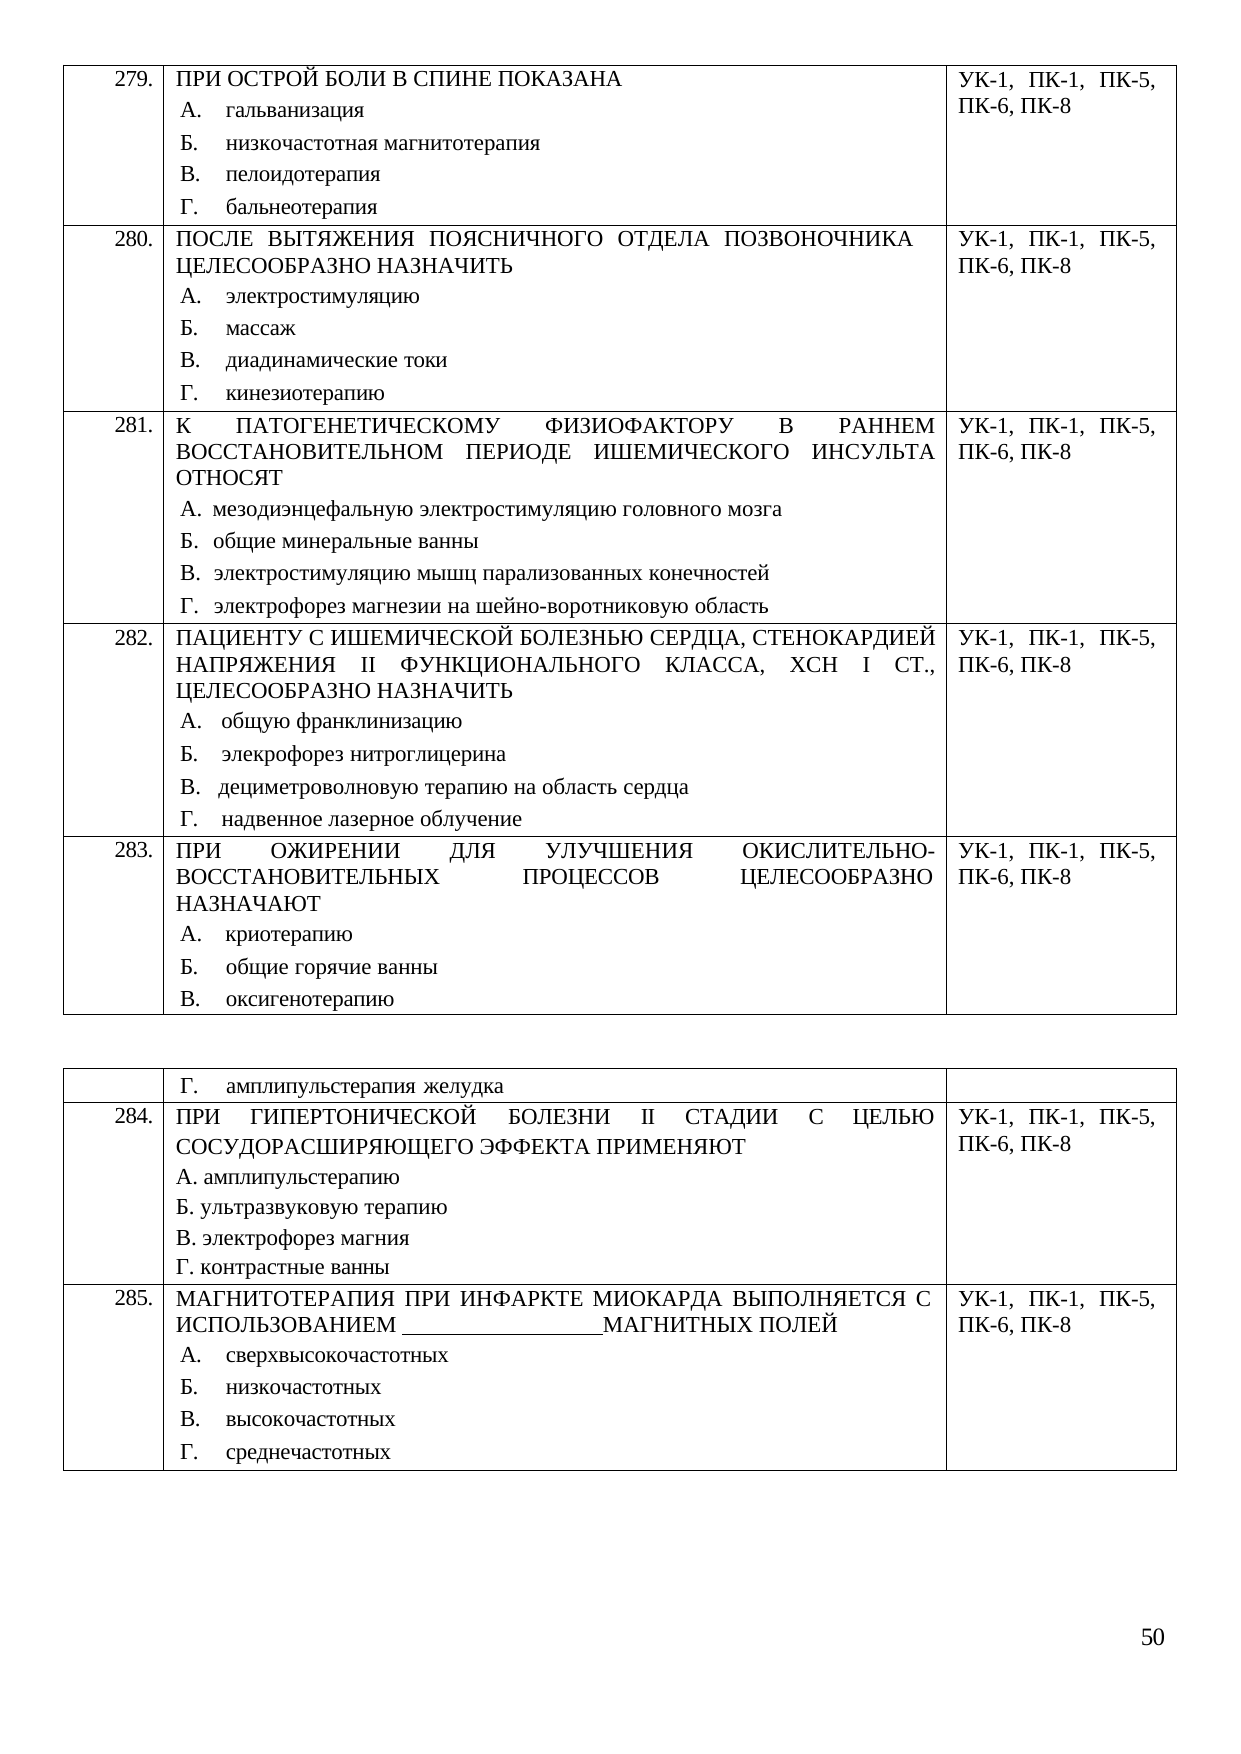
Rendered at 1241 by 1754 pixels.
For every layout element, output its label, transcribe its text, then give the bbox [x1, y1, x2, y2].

table_cell 284. [64, 1103, 163, 1284]
table_header [64, 1069, 163, 1102]
table_cell УК-1, ПК-1, ПК-5, ПК-6, ПК-8 [947, 624, 1176, 836]
table_cell К ПАТОГЕНЕТИЧЕСКОМУ ФИЗИОФАКТОРУ В РАННЕМ ВОССТАНОВИТЕЛЬНОМ ПЕРИОДЕ ИШЕМИЧЕСКОГО ИНСУЛЬТА ОТНОСЯТ А. мезодиэнцефальную электростимуляцию головного мозга Б. общие минеральные ванны В. электростимуляцию мышц парализованных конечностей Г. электрофорез магнезии на шейно-воротниковую область [164, 412, 946, 623]
table_cell МАГНИТОТЕРАПИЯ ПРИ ИНФАРКТЕ МИОКАРДА ВЫПОЛНЯЕТСЯ С ИСПОЛЬЗОВАНИЕМ МАГНИТНЫХ ПОЛЕЙ А. сверхвысокочастотных Б. низкочастотных В. высокочастотных Г. среднечастотных [164, 1285, 946, 1470]
table_cell 283. [64, 837, 163, 1014]
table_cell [947, 1285, 1176, 1470]
table_cell 281. [64, 412, 163, 623]
table_cell ПРИ ОСТРОЙ БОЛИ В СПИНЕ ПОКАЗАНА А. гальванизация Б. низкочастотная магнитотерапия В. пелоидотерапия Г. бальнеотерапия [164, 66, 946, 224]
table_cell УК-1, ПК-1, ПК-5, ПК-6, ПК-8 [947, 1103, 1176, 1284]
table_cell УК-1, ПК-1, ПК-5, ПК-6, ПК-8 [947, 226, 1176, 411]
table_header [947, 1069, 1176, 1102]
table_cell 285. [64, 1285, 163, 1470]
table_cell УК-1, ПК-1, ПК-5, ПК-6, ПК-8 [947, 837, 1176, 1014]
table_header Г. [164, 1069, 211, 1102]
table_cell УК-1, ПК-1, ПК-5, ПК-6, ПК-8 [947, 412, 1176, 623]
table_cell ПРИ ОЖИРЕНИИ ДЛЯ УЛУЧШЕНИЯ ОКИСЛИТЕЛЬНО- ВОССТАНОВИТЕЛЬНЫХ ПРОЦЕССОВ ЦЕЛЕСООБРАЗНО НАЗНАЧАЮТ А. криотерапию Б. общие горячие ванны В. оксигенотерапию [164, 837, 946, 1014]
table_header амплипульстерапия желудка [211, 1069, 946, 1102]
table_cell ПАЦИЕНТУ С ИШЕМИЧЕСКОЙ БОЛЕЗНЬЮ СЕРДЦА, СТЕНОКАРДИЕЙ НАПРЯЖЕНИЯ II ФУНКЦИОНАЛЬНОГО КЛАССА, ХСН I СТ., ЦЕЛЕСООБРАЗНО НАЗНАЧИТЬ А. общую франклинизацию Б. элекрофорез нитроглицерина В. дециметроволновую терапию на область сердца Г. надвенное лазерное облучение [164, 624, 946, 836]
table_cell ПОСЛЕ ВЫТЯЖЕНИЯ ПОЯСНИЧНОГО ОТДЕЛА ПОЗВОНОЧНИКА ЦЕЛЕСООБРАЗНО НАЗНАЧИТЬ А. электростимуляцию Б. массаж В. диадинамические токи Г. кинезиотерапию [164, 226, 946, 411]
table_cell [947, 66, 1176, 224]
table_cell 279. [64, 66, 163, 224]
table_cell 282. [64, 624, 163, 836]
table_cell 280. [64, 226, 163, 411]
table_cell ПРИ ГИПЕРТОНИЧЕСКОЙ БОЛЕЗНИ II СТАДИИ С ЦЕЛЬЮ СОСУДОРАСШИРЯЮЩЕГО ЭФФЕКТА ПРИМЕНЯЮТ А. амплипульстерапию Б. ультразвуковую терапию В. электрофорез магния Г. контрастные ванны [164, 1103, 946, 1284]
